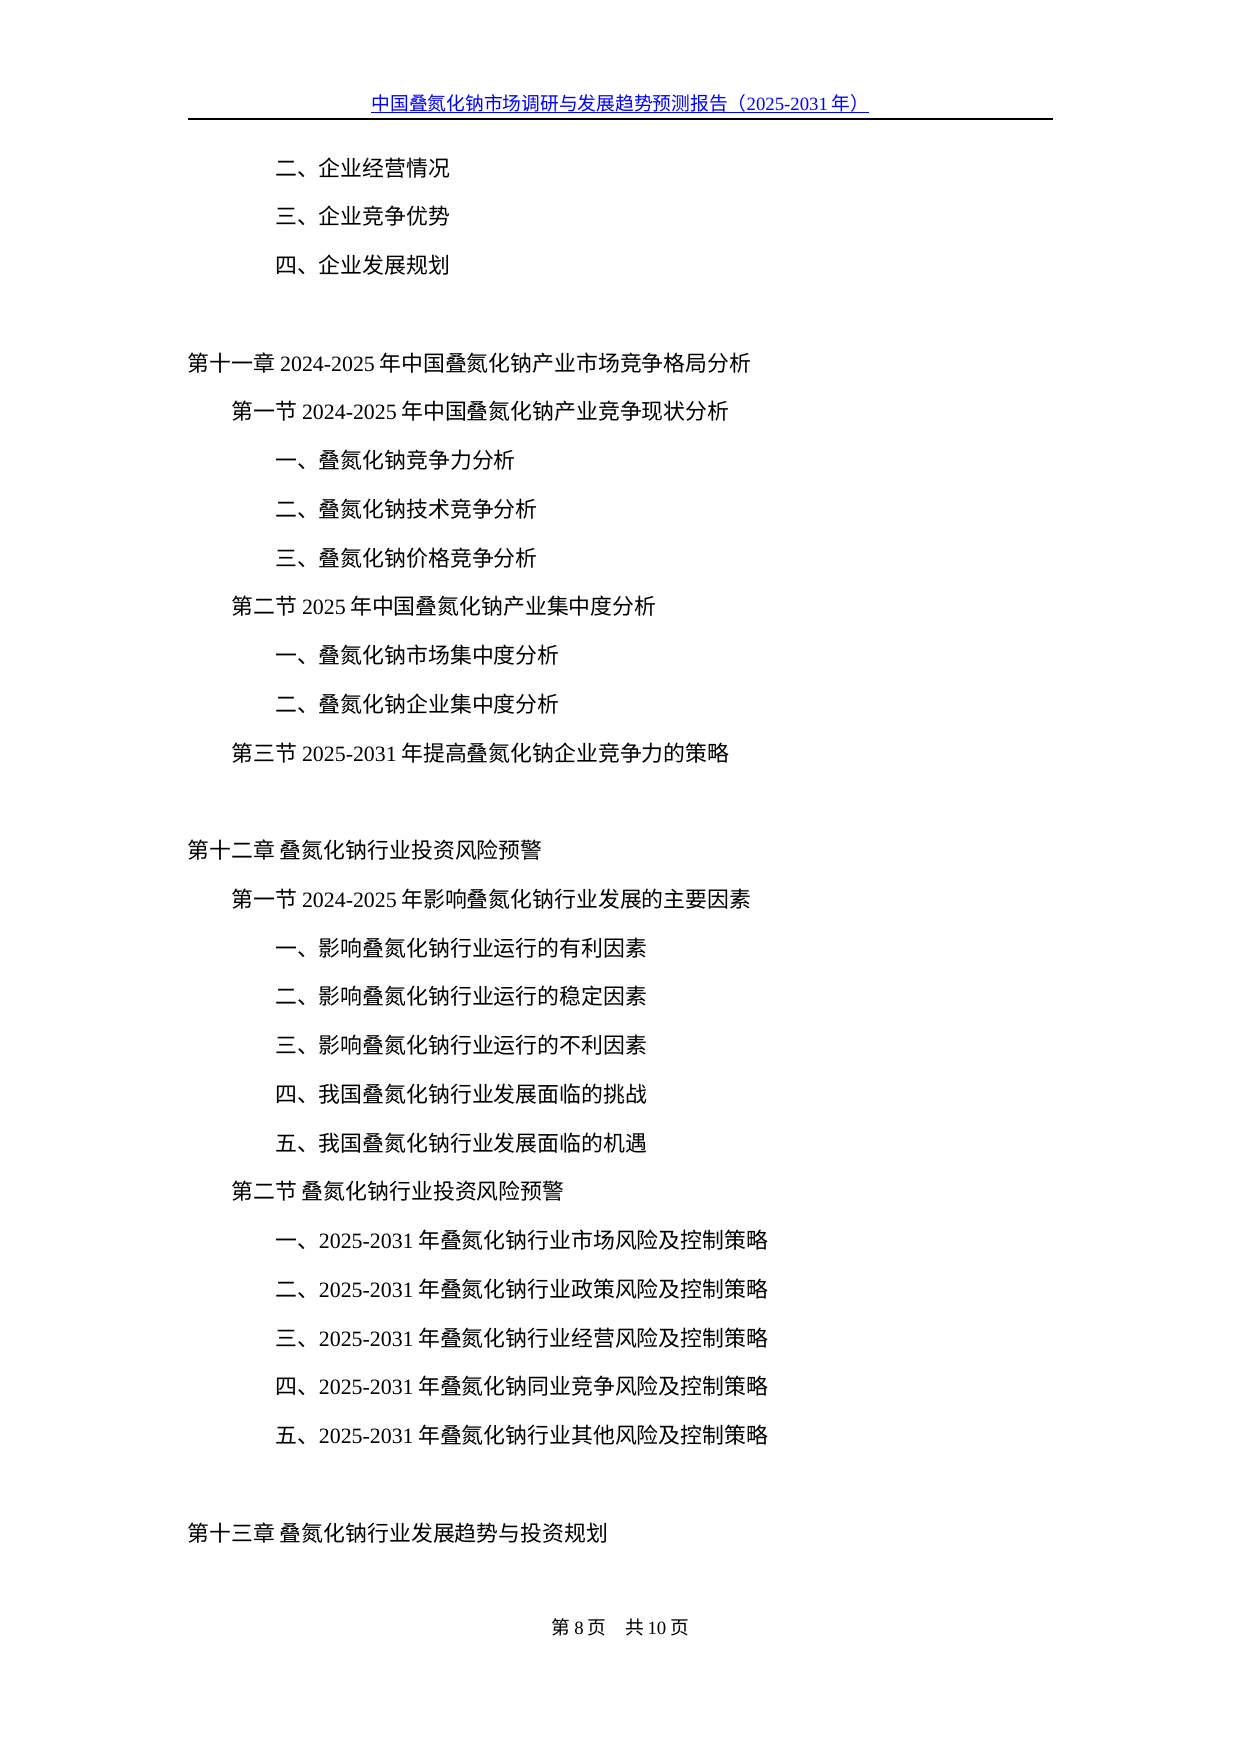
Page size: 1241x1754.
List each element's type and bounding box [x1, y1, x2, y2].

text [187, 150, 1053, 1548]
